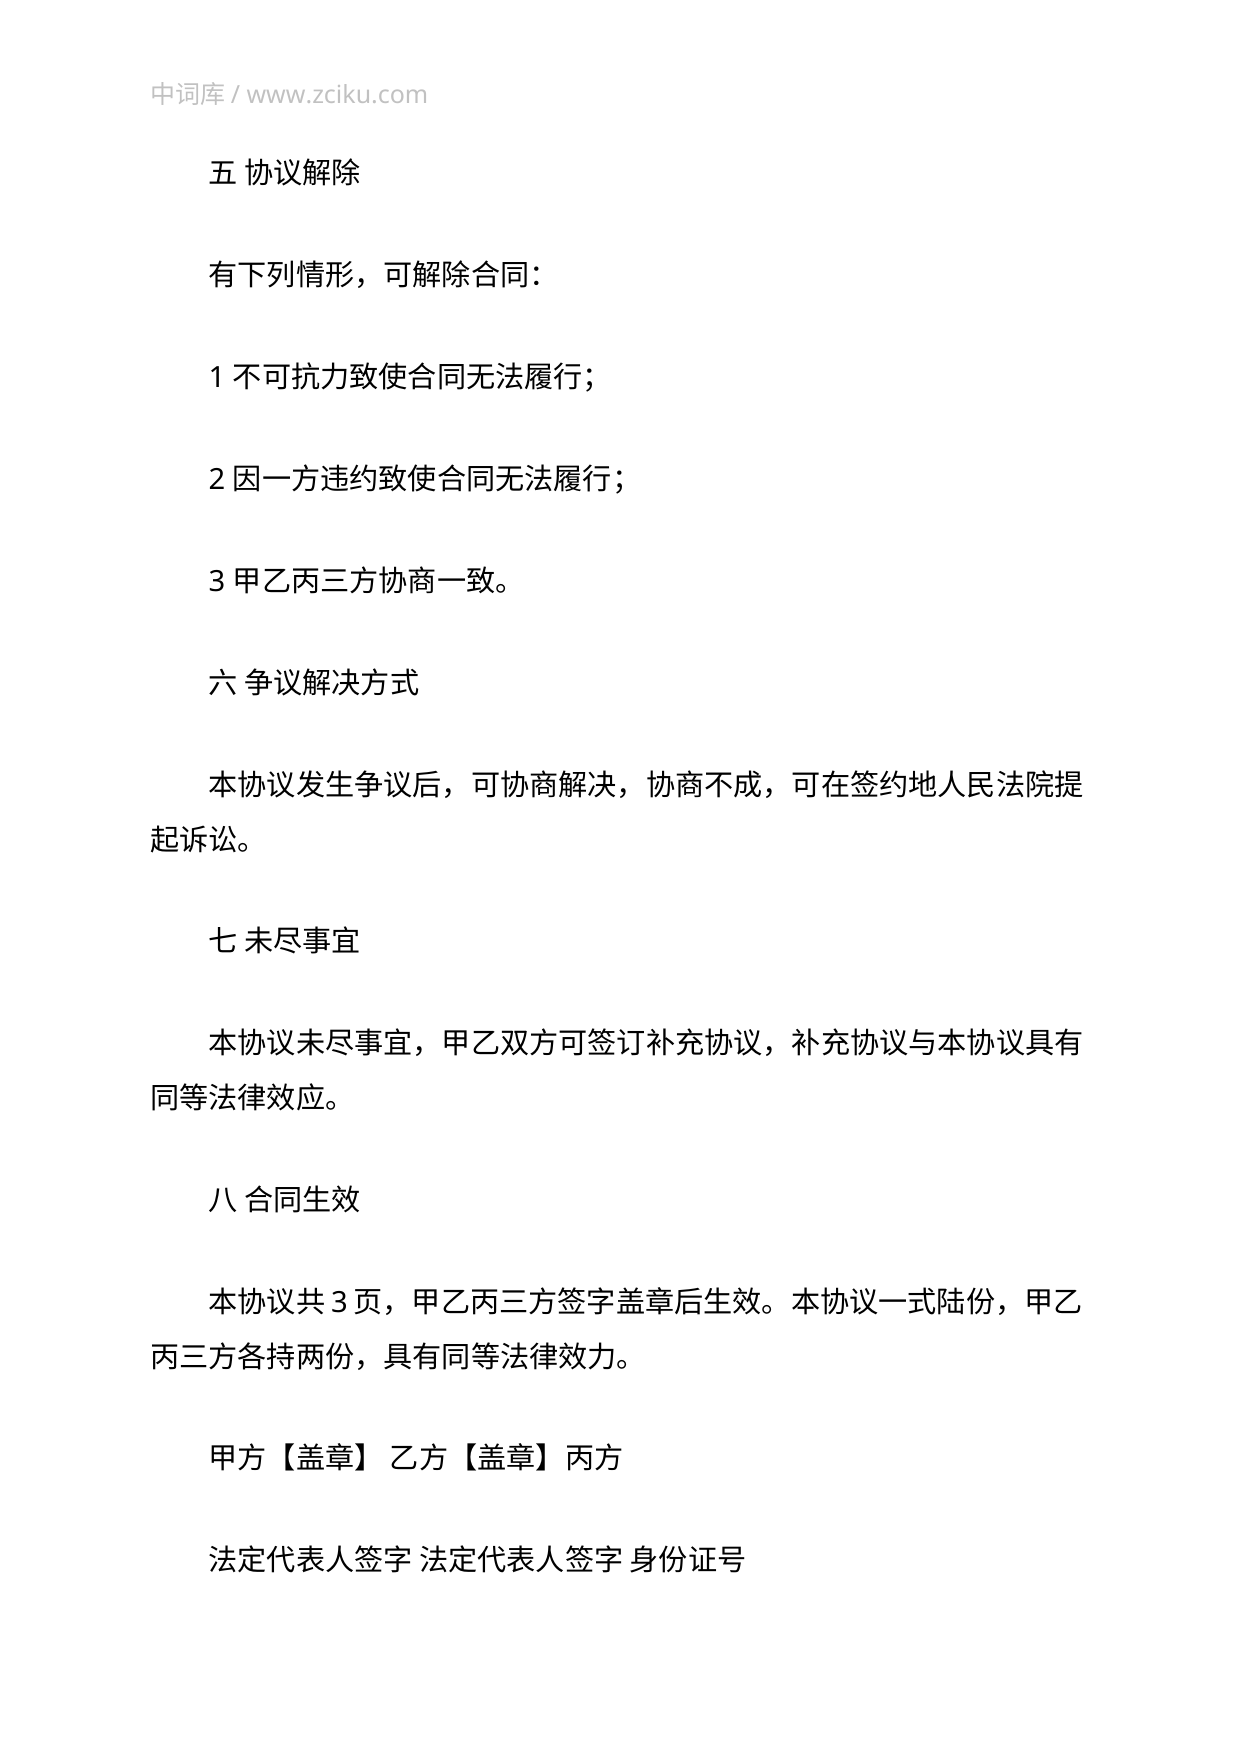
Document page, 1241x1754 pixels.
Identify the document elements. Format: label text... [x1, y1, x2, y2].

text 本协议发生争议后，可协商解决，协商不成，可在签约地人民法院提起诉讼。 [150, 761, 1090, 858]
text 2 因一方违约致使合同无法履行； [150, 456, 1090, 498]
text 法定代表人签字 法定代表人签字 身份证号 [150, 1537, 1090, 1579]
text 五 协议解除 [150, 150, 1090, 192]
text 3 甲乙丙三方协商一致。 [150, 557, 1090, 600]
text 六 争议解决方式 [150, 659, 1090, 702]
text 1 不可抗力致使合同无法履行； [150, 353, 1090, 396]
text 有下列情形，可解除合同： [150, 252, 1090, 294]
text 甲方【盖章】 乙方【盖章】丙方 [150, 1435, 1090, 1477]
text 八 合同生效 [150, 1176, 1090, 1219]
text 七 未尽事宜 [150, 918, 1090, 960]
text 本协议未尽事宜，甲乙双方可签订补充协议，补充协议与本协议具有同等法律效应。 [150, 1020, 1090, 1117]
text 本协议共3页，甲乙丙三方签字盖章后生效。本协议一式陆份，甲乙丙三方各持两份，具有同等法律效力。 [150, 1278, 1090, 1375]
